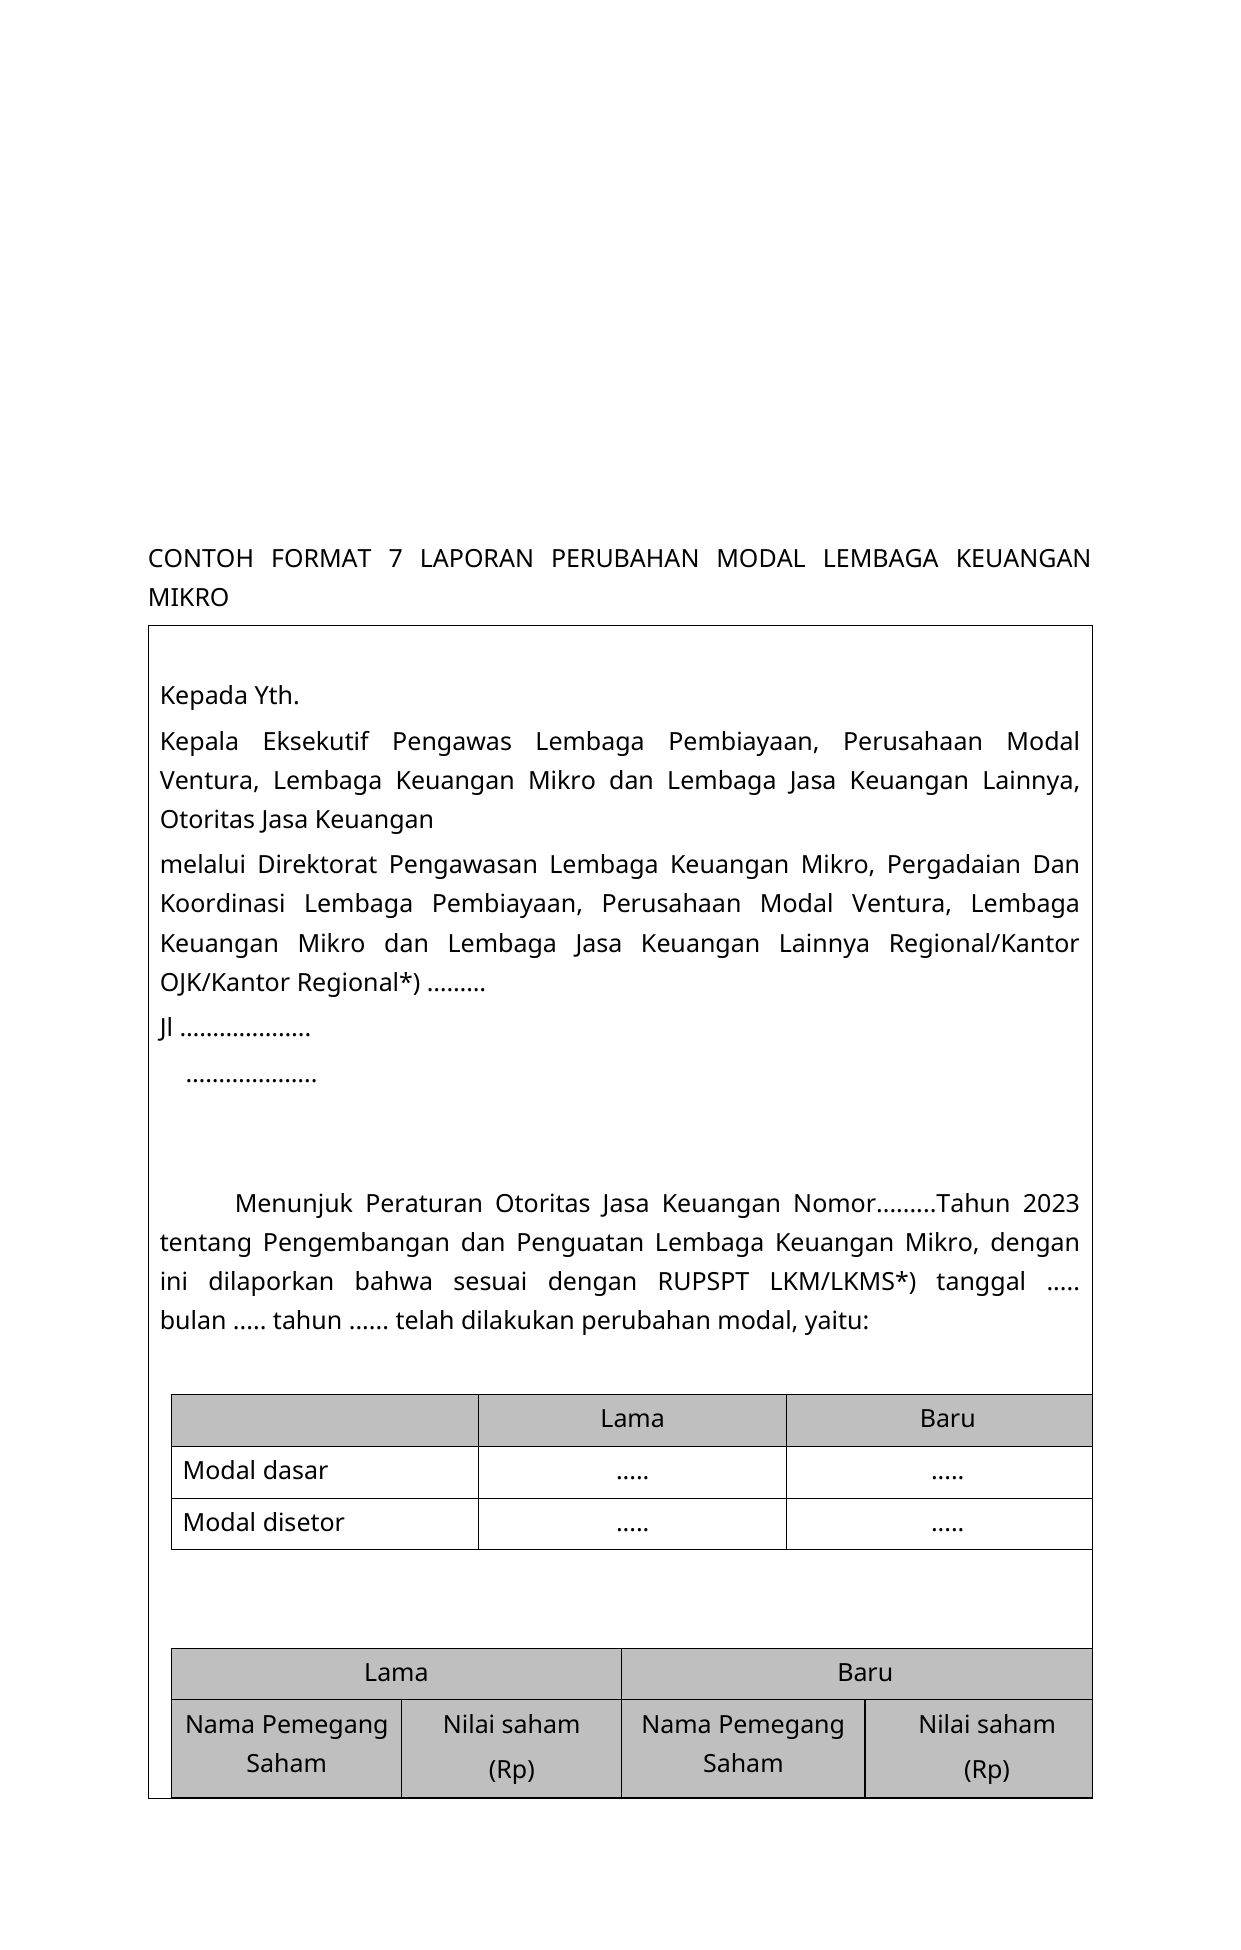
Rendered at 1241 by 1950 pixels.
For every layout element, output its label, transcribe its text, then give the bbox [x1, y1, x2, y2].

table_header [149, 626, 1092, 1798]
text CONTOH FORMAT 7 LAPORAN PERUBAHAN MODAL LEMBAGA KEUANGAN MIKRO [148, 541, 1092, 614]
